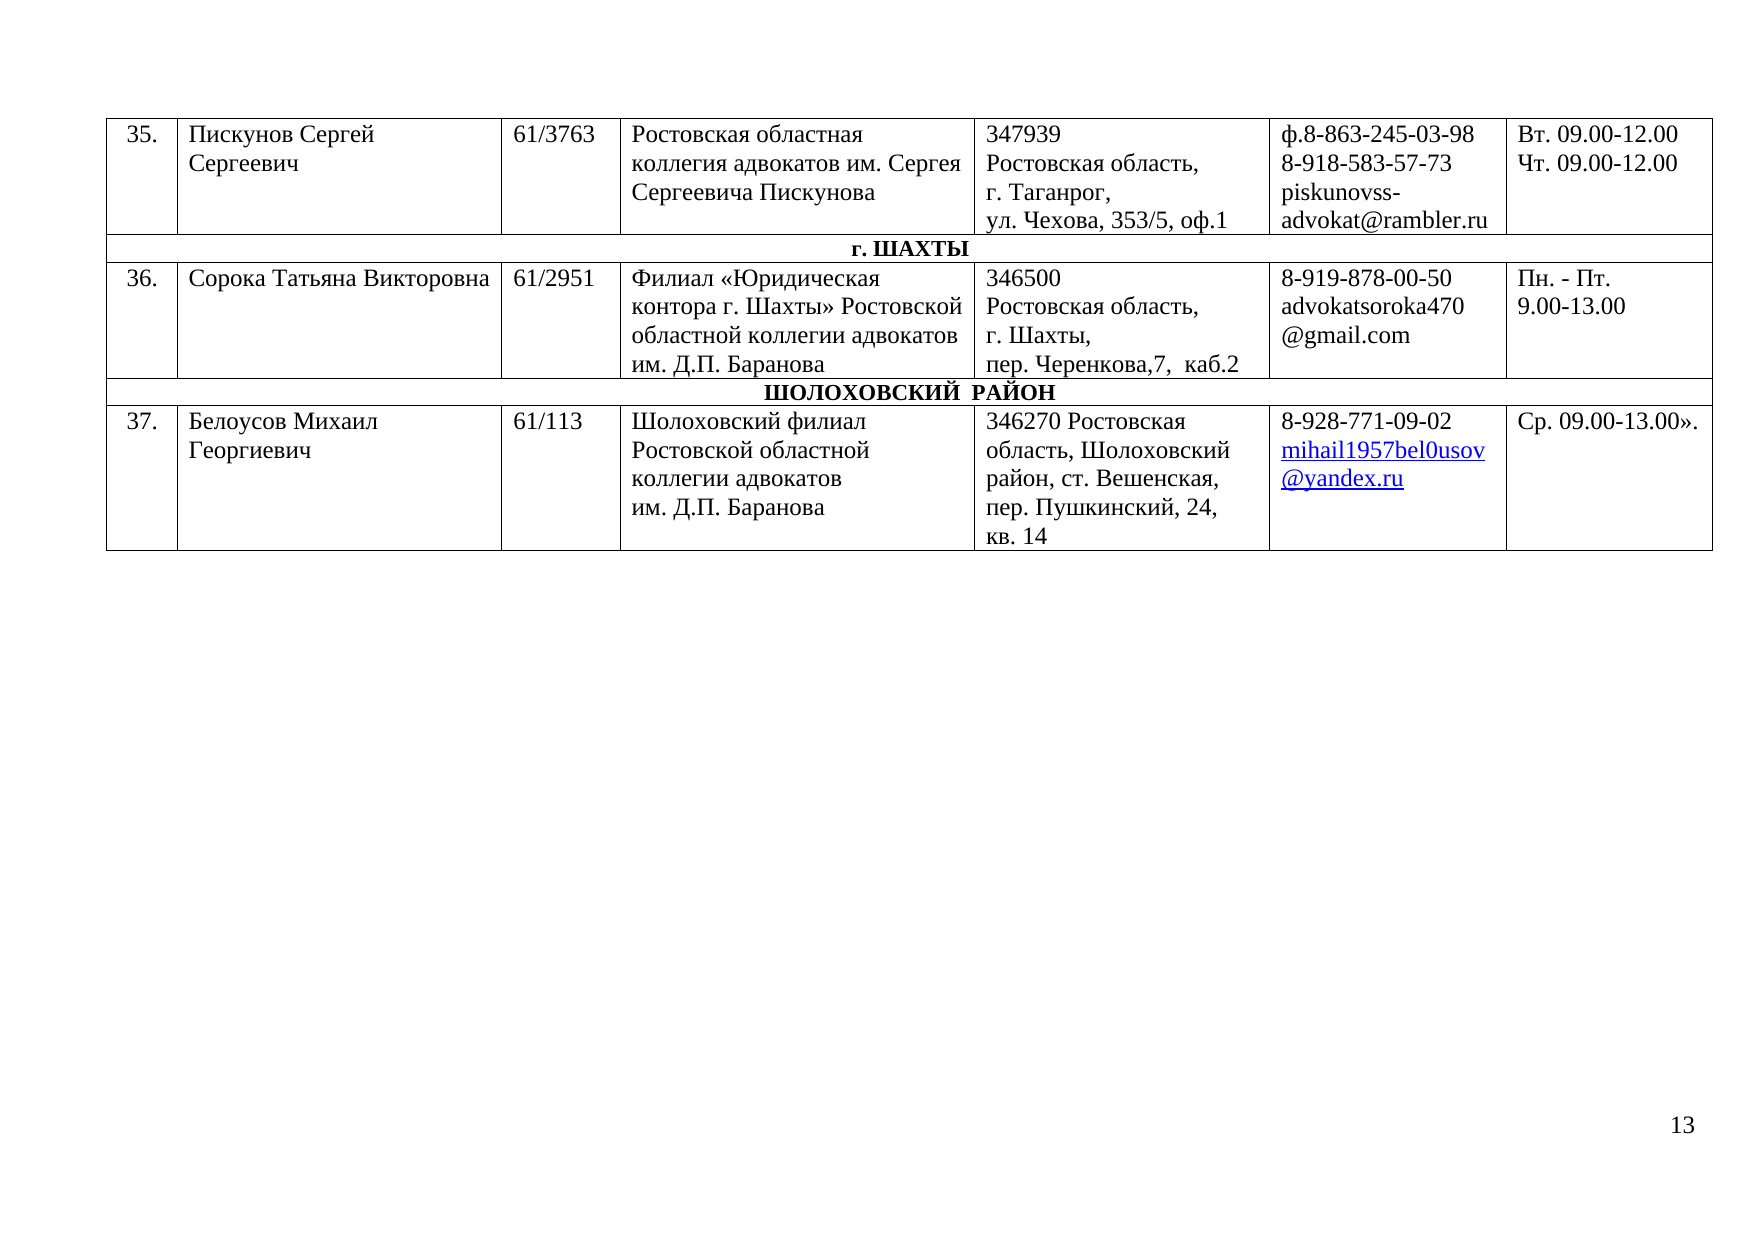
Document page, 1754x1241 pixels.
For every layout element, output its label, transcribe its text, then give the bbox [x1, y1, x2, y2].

table_cell Сорока Татьяна Викторовна [178, 263, 501, 378]
table_cell Шолоховский филиал Ростовской областной коллегии адвокатов им. Д.П. Баранова [621, 406, 974, 550]
table_cell Филиал «Юридическая контора г. Шахты» Ростовской областной коллегии адвокатов им. Д.П. Баранова [621, 263, 974, 378]
table_cell 36. [107, 263, 177, 378]
table_cell 8-919-878-00-50 advokatsoroka470 @gmail.com [1270, 263, 1506, 378]
table_cell Белоусов Михаил Георгиевич [178, 406, 501, 550]
table_cell ШОЛОХОВСКИЙ РАЙОН [107, 379, 1712, 405]
table_cell 61/3763 [502, 119, 620, 234]
table_cell Ростовская областная коллегия адвокатов им. Сергея Сергеевича Пискунова [621, 119, 974, 234]
table_cell 35. [107, 119, 177, 234]
table_cell Вт. 09.00-12.00 Чт. 09.00-12.00 [1507, 119, 1712, 234]
table_cell 61/2951 [502, 263, 620, 378]
table_cell 346270 Ростовская область, Шолоховский район, ст. Вешенская, пер. Пушкинский, 24, кв. 14 [975, 406, 1269, 550]
table_cell Пн. - Пт. 9.00-13.00 [1507, 263, 1712, 378]
table_cell 61/113 [502, 406, 620, 550]
table_cell 37. [107, 406, 177, 550]
table_cell г. ШАХТЫ [107, 235, 1712, 262]
table_cell 8-928-771-09-02 mihail1957bel0usov@yandex.ru [1270, 406, 1506, 550]
table_cell Ср. 09.00-13.00». [1507, 406, 1712, 550]
table_cell Пискунов Сергей Сергеевич [178, 119, 501, 234]
table_cell ф.8-863-245-03-98 8-918-583-57-73 piskunovss-advokat@rambler.ru [1270, 119, 1506, 234]
table_cell 346500 Ростовская область, г. Шахты, пер. Черенкова,7, каб.2 [975, 263, 1269, 378]
table_cell 347939 Ростовская область, г. Таганрог, ул. Чехова, 353/5, оф.1 [975, 119, 1269, 234]
